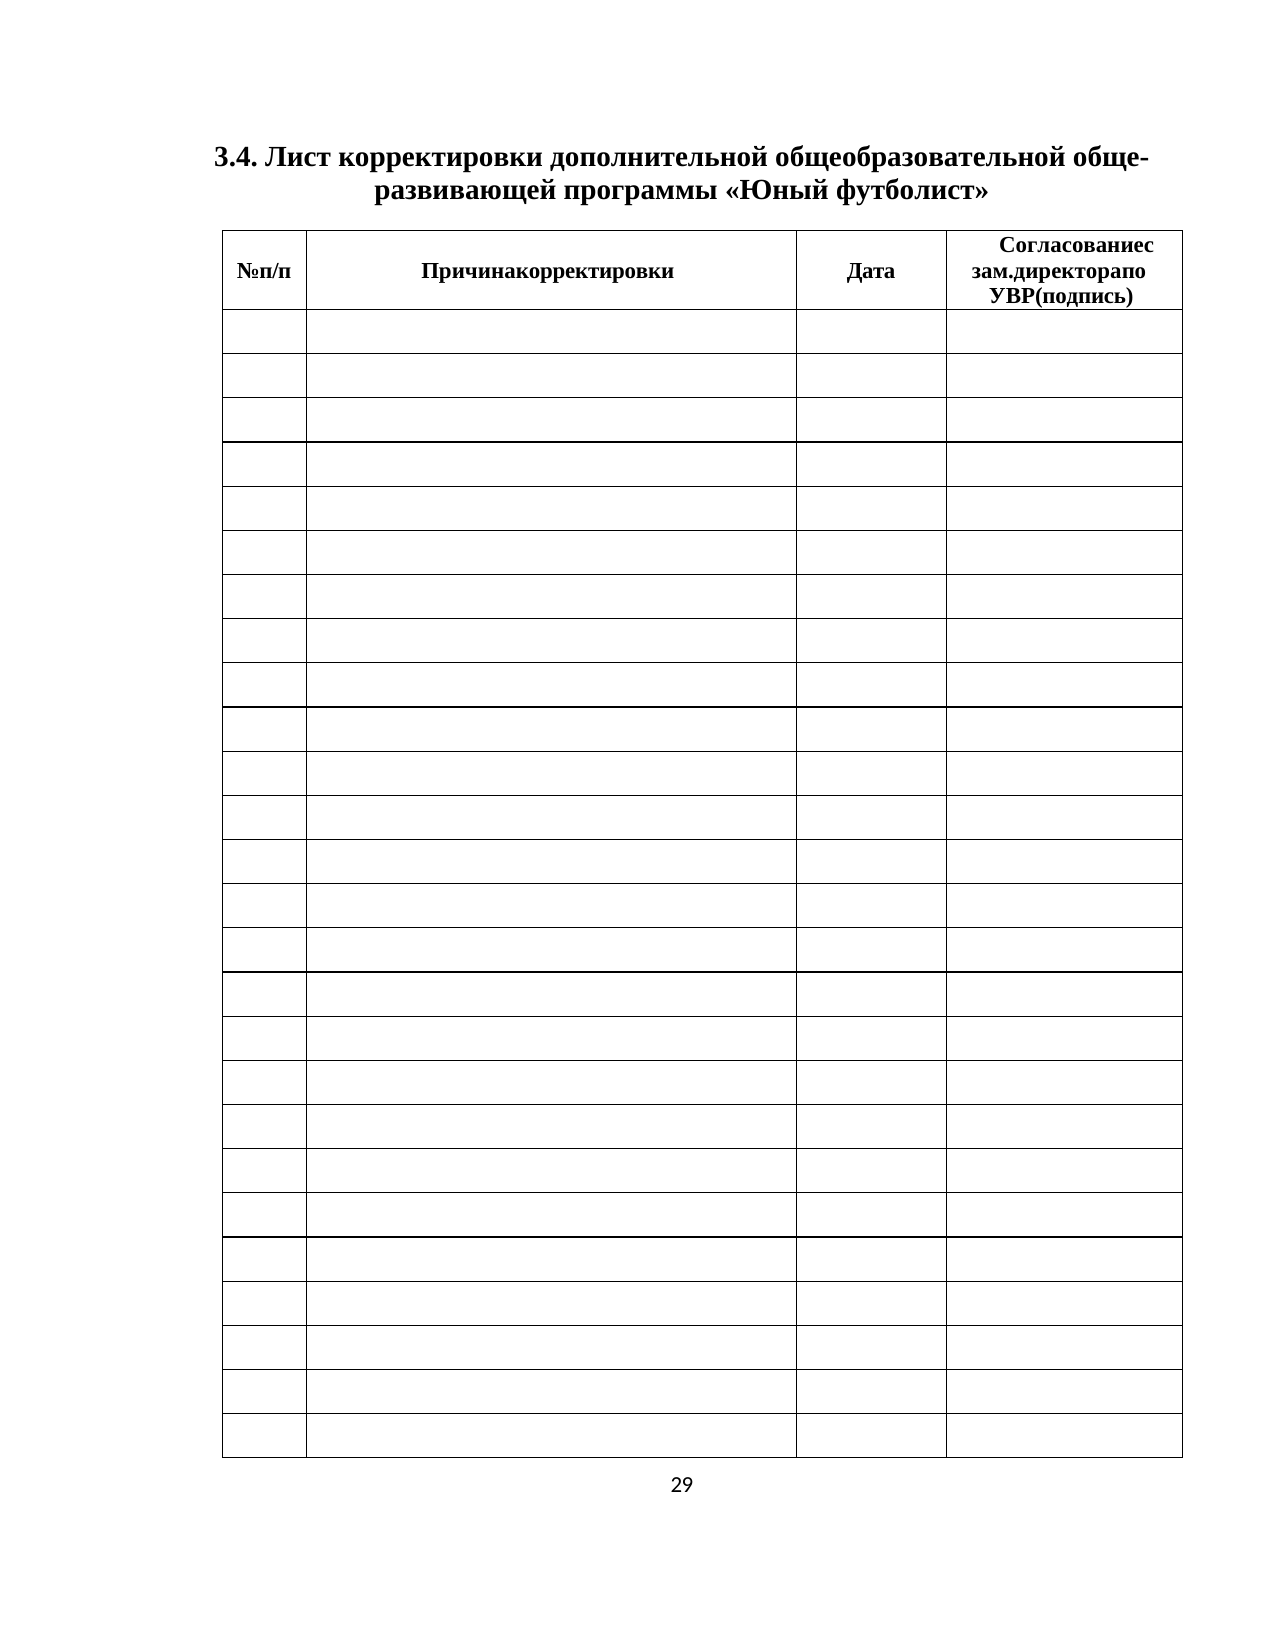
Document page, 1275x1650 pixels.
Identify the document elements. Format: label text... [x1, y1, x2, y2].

table_cell [307, 1017, 796, 1060]
table_cell [947, 1370, 1182, 1413]
table_cell [797, 1061, 946, 1104]
table_cell [223, 1193, 306, 1236]
table_cell [307, 1061, 796, 1104]
table_cell [947, 575, 1182, 618]
table_cell [307, 752, 796, 795]
table_cell [223, 1017, 306, 1060]
table_cell [797, 487, 946, 530]
table_cell [307, 928, 796, 971]
table_cell [223, 1282, 306, 1325]
table_cell [797, 973, 946, 1016]
table_cell [797, 1370, 946, 1413]
table_cell [307, 884, 796, 927]
table_cell [307, 1326, 796, 1369]
table_cell [307, 1370, 796, 1413]
table_cell [947, 1282, 1182, 1325]
table_cell [307, 840, 796, 883]
table_cell [947, 398, 1182, 441]
table_cell [947, 1149, 1182, 1192]
table_cell [307, 398, 796, 441]
table_cell [947, 708, 1182, 751]
table_cell [223, 1326, 306, 1369]
table_cell [947, 354, 1182, 397]
table_cell [223, 443, 306, 486]
table_cell [797, 575, 946, 618]
table_cell [947, 1238, 1182, 1281]
table_cell [947, 928, 1182, 971]
table_cell [797, 928, 946, 971]
table_cell [947, 310, 1182, 353]
table_cell [307, 1149, 796, 1192]
table_cell [797, 752, 946, 795]
table_cell [223, 354, 306, 397]
table_cell [307, 310, 796, 353]
table_cell [797, 619, 946, 662]
table_cell [307, 708, 796, 751]
table_cell [223, 1149, 306, 1192]
table_cell [307, 1282, 796, 1325]
table_cell [947, 840, 1182, 883]
table_cell [307, 443, 796, 486]
table_cell [307, 1193, 796, 1236]
table_cell [797, 1149, 946, 1192]
table_cell [797, 884, 946, 927]
table_cell [223, 575, 306, 618]
table_cell [947, 1193, 1182, 1236]
table_cell [797, 663, 946, 706]
table_cell [223, 1414, 306, 1457]
table_cell [307, 531, 796, 574]
table_cell [223, 840, 306, 883]
table_cell [797, 443, 946, 486]
table_cell [947, 1105, 1182, 1148]
table_header №п/п [223, 231, 306, 309]
table_cell [307, 1414, 796, 1457]
table_cell [223, 1105, 306, 1148]
table_cell [797, 1238, 946, 1281]
table_cell [947, 443, 1182, 486]
table_cell [307, 619, 796, 662]
table_cell [223, 398, 306, 441]
table_cell [797, 840, 946, 883]
table_cell [223, 1238, 306, 1281]
table_cell [223, 531, 306, 574]
table_cell [797, 310, 946, 353]
table_cell [307, 796, 796, 839]
table_cell [223, 310, 306, 353]
table_cell [223, 708, 306, 751]
table_header Согласованиес зам.директорапо УВР(подпись) [947, 231, 1182, 309]
table_cell [947, 1061, 1182, 1104]
table_cell [797, 1414, 946, 1457]
table_cell [223, 796, 306, 839]
table_cell [797, 354, 946, 397]
table_cell [223, 884, 306, 927]
table_cell [307, 1105, 796, 1148]
table_cell [947, 619, 1182, 662]
table_cell [947, 796, 1182, 839]
table_cell [797, 796, 946, 839]
table_cell [223, 1370, 306, 1413]
table_cell [797, 398, 946, 441]
table_cell [223, 928, 306, 971]
table_cell [307, 663, 796, 706]
table_header Причинакорректировки [307, 231, 796, 309]
table_cell [947, 973, 1182, 1016]
table_cell [307, 354, 796, 397]
table_cell [797, 1017, 946, 1060]
table_cell [223, 1061, 306, 1104]
table_cell [947, 752, 1182, 795]
table_cell [947, 884, 1182, 927]
subtitle 3.4. Лист корректировки дополнительной общеобразовательной обще-развивающей программы «Юный футболист» [177, 139, 1186, 206]
table_cell [223, 973, 306, 1016]
table_cell [797, 1326, 946, 1369]
table_cell [307, 487, 796, 530]
table_header Дата [797, 231, 946, 309]
table_cell [223, 663, 306, 706]
table_cell [797, 1193, 946, 1236]
table_cell [797, 531, 946, 574]
table_cell [947, 1017, 1182, 1060]
table_cell [307, 973, 796, 1016]
table_cell [797, 1282, 946, 1325]
table_cell [307, 1238, 796, 1281]
table_cell [947, 531, 1182, 574]
table_cell [797, 1105, 946, 1148]
table_cell [223, 619, 306, 662]
table_cell [797, 708, 946, 751]
table_cell [223, 752, 306, 795]
table_cell [307, 575, 796, 618]
table_cell [947, 487, 1182, 530]
table_cell [947, 663, 1182, 706]
table_cell [223, 487, 306, 530]
table_cell [947, 1414, 1182, 1457]
table_cell [947, 1326, 1182, 1369]
